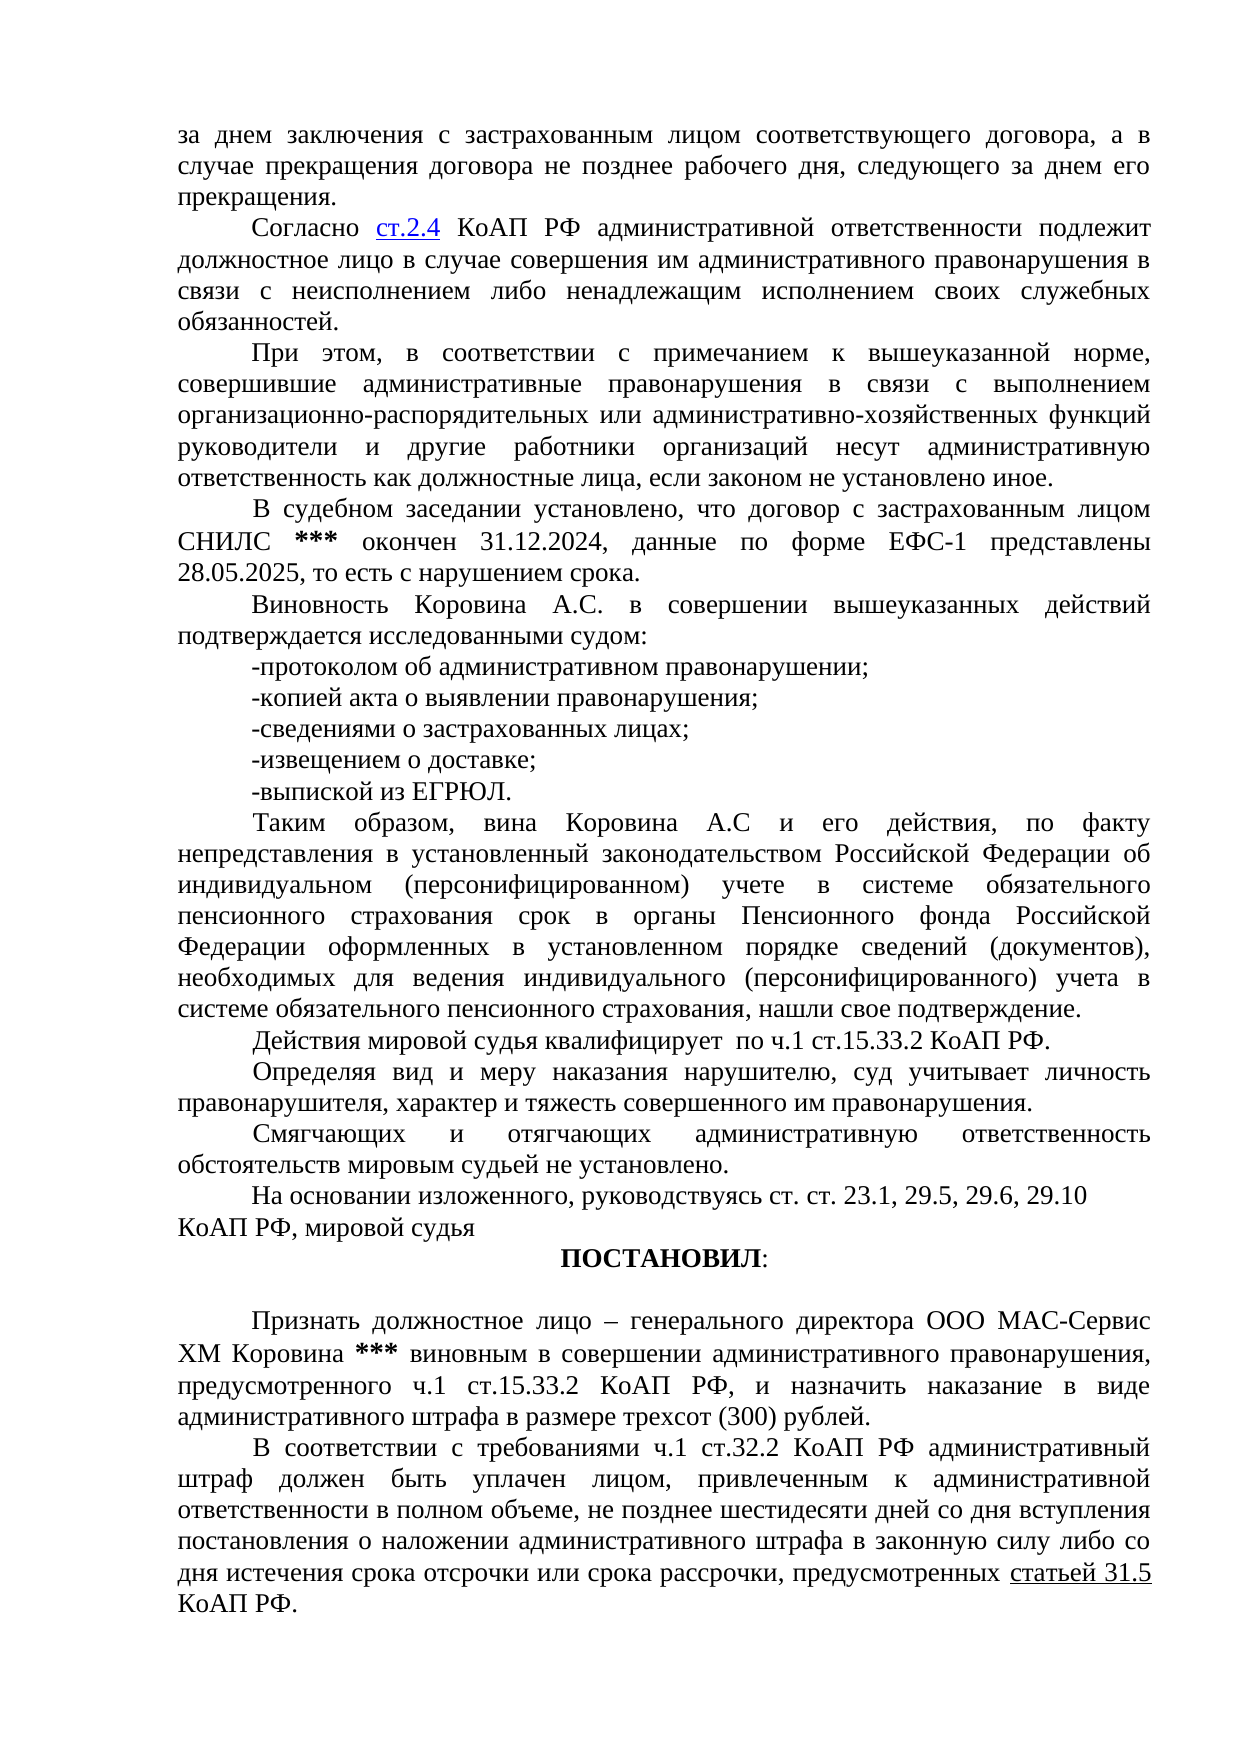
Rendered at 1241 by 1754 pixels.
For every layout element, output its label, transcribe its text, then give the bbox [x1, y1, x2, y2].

text -копией акта о выявлении правонарушения; [177, 681, 1152, 712]
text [177, 118, 1152, 212]
text -извещением о доставке; [177, 743, 1152, 774]
text Смягчающих и отягчающих административную ответственность обстоятельств мировым судьей не установлено. [177, 1117, 1152, 1179]
text При этом, в соответствии с примечанием к вышеуказанной норме, совершившие административные правонарушения в связи с выполнением организационно-распорядительных или административно-хозяйственных функций руководители и другие работники организаций несут административную ответственность как должностные лица, если законом не установлено иное. [177, 336, 1152, 492]
text Признать должностное лицо – генерального директора ООО МАС-Сервис ХМ Коровина *** виновным в совершении административного правонарушения, предусмотренного ч.1 ст.15.33.2 КоАП РФ, и назначить наказание в виде административного штрафа в размере трехсот (300) рублей. [177, 1304, 1152, 1431]
text В судебном заседании установлено, что договор с застрахованным лицом СНИЛС *** окончен 31.12.2024, данные по форме ЕФС-1 представлены 28.05.2025, то есть с нарушением срока. [177, 492, 1152, 588]
text Действия мировой судья квалифицирует по ч.1 ст.15.33.2 КоАП РФ. [177, 1024, 1152, 1055]
text Виновность Коровина А.С. в совершении вышеуказанных действий подтверждается исследованными судом: [177, 588, 1152, 650]
text -выпиской из ЕГРЮЛ. [177, 774, 1152, 806]
text В соответствии с требованиями ч.1 ст.32.2 КоАП РФ административный штраф должен быть уплачен лицом, привлеченным к административной ответственности в полном объеме, не позднее шестидесяти дней со дня вступления постановления о наложении административного штрафа в законную силу либо со дня истечения срока отсрочки или срока рассрочки, предусмотренных статьей 31.5 КоАП РФ. [177, 1431, 1152, 1618]
text Таким образом, вина Коровина А.С и его действия, по факту непредставления в установленный законодательством Российской Федерации об индивидуальном (персонифицированном) учете в системе обязательного пенсионного страхования срок в органы Пенсионного фонда Российской Федерации оформленных в установленном порядке сведений (документов), необходимых для ведения индивидуального (персонифицированного) учета в системе обязательного пенсионного страхования, нашли свое подтверждение. [177, 806, 1152, 1024]
text На основании изложенного, руководствуясь ст. ст. 23.1, 29.5, 29.6, 29.10 КоАП РФ, мировой судья [177, 1179, 1152, 1242]
text Согласно ст.2.4 КоАП РФ административной ответственности подлежит должностное лицо в случае совершения им административного правонарушения в связи с неисполнением либо ненадлежащим исполнением своих служебных обязанностей. [177, 212, 1152, 336]
text -протоколом об административном правонарушении; [177, 650, 1152, 681]
text Определяя вид и меру наказания нарушителю, суд учитывает личность правонарушителя, характер и тяжесть совершенного им правонарушения. [177, 1055, 1152, 1117]
text -сведениями о застрахованных лицах; [177, 712, 1152, 743]
text ПОСТАНОВИЛ: [177, 1242, 1152, 1273]
